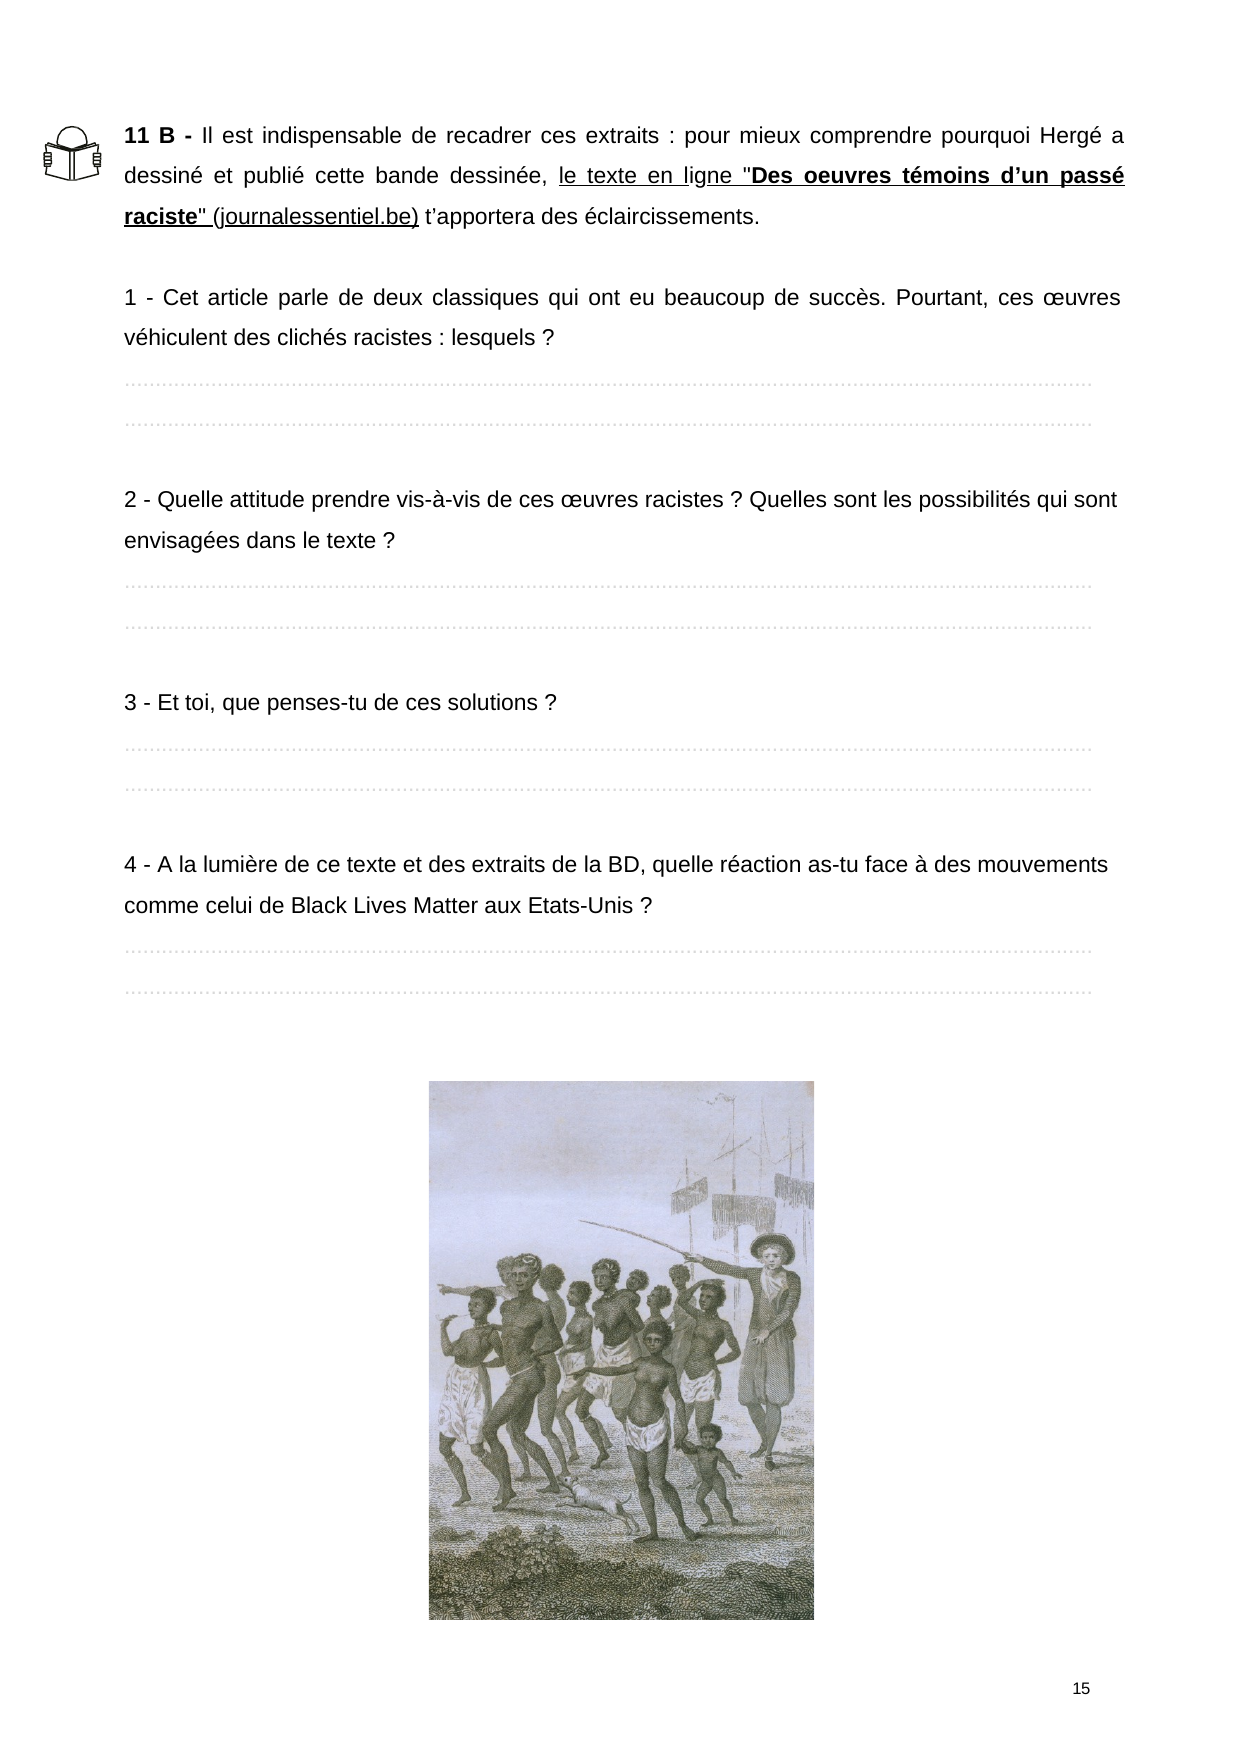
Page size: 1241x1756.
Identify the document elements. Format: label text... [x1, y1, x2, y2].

text 2 - Quelle attitude prendre vis-à-vis de ces œuvres racistes ? Quelles sont les possibilités qui sont envisagées dans le texte ? [124, 486, 1165, 553]
text ............................................................................................................................................................. [124, 567, 1240, 593]
text ............................................................................................................................................................. [124, 608, 1240, 634]
text ............................................................................................................................................................. [124, 973, 1240, 999]
text 3 - Et toi, que penses-tu de ces solutions ? [124, 689, 1240, 715]
text ............................................................................................................................................................. [124, 932, 1240, 958]
text ............................................................................................................................................................. [124, 770, 1240, 797]
text 4 - A la lumière de ce texte et des extraits de la BD, quelle réaction as-tu face à des mouvements comme celui de Black Lives Matter aux Etats-Unis ? [124, 851, 1116, 918]
text 11 B - Il est indispensable de recadrer ces extraits : pour mieux comprendre pourquoi Hergé a dessiné et publié cette bande dessinée, le texte en ligne "Des oeuvres témoins d’un passé raciste" (journalessentiel.be) t’apportera des éclaircissements. [124, 122, 1125, 229]
text ............................................................................................................................................................. [124, 405, 1240, 431]
text ............................................................................................................................................................. [124, 729, 1240, 756]
text ............................................................................................................................................................. [124, 364, 1240, 391]
text 1 - Cet article parle de deux classiques qui ont eu beaucoup de succès. Pourtant, ces œuvres véhiculent des clichés racistes : lesquels ? [124, 284, 1165, 350]
picture [428, 1081, 815, 1620]
